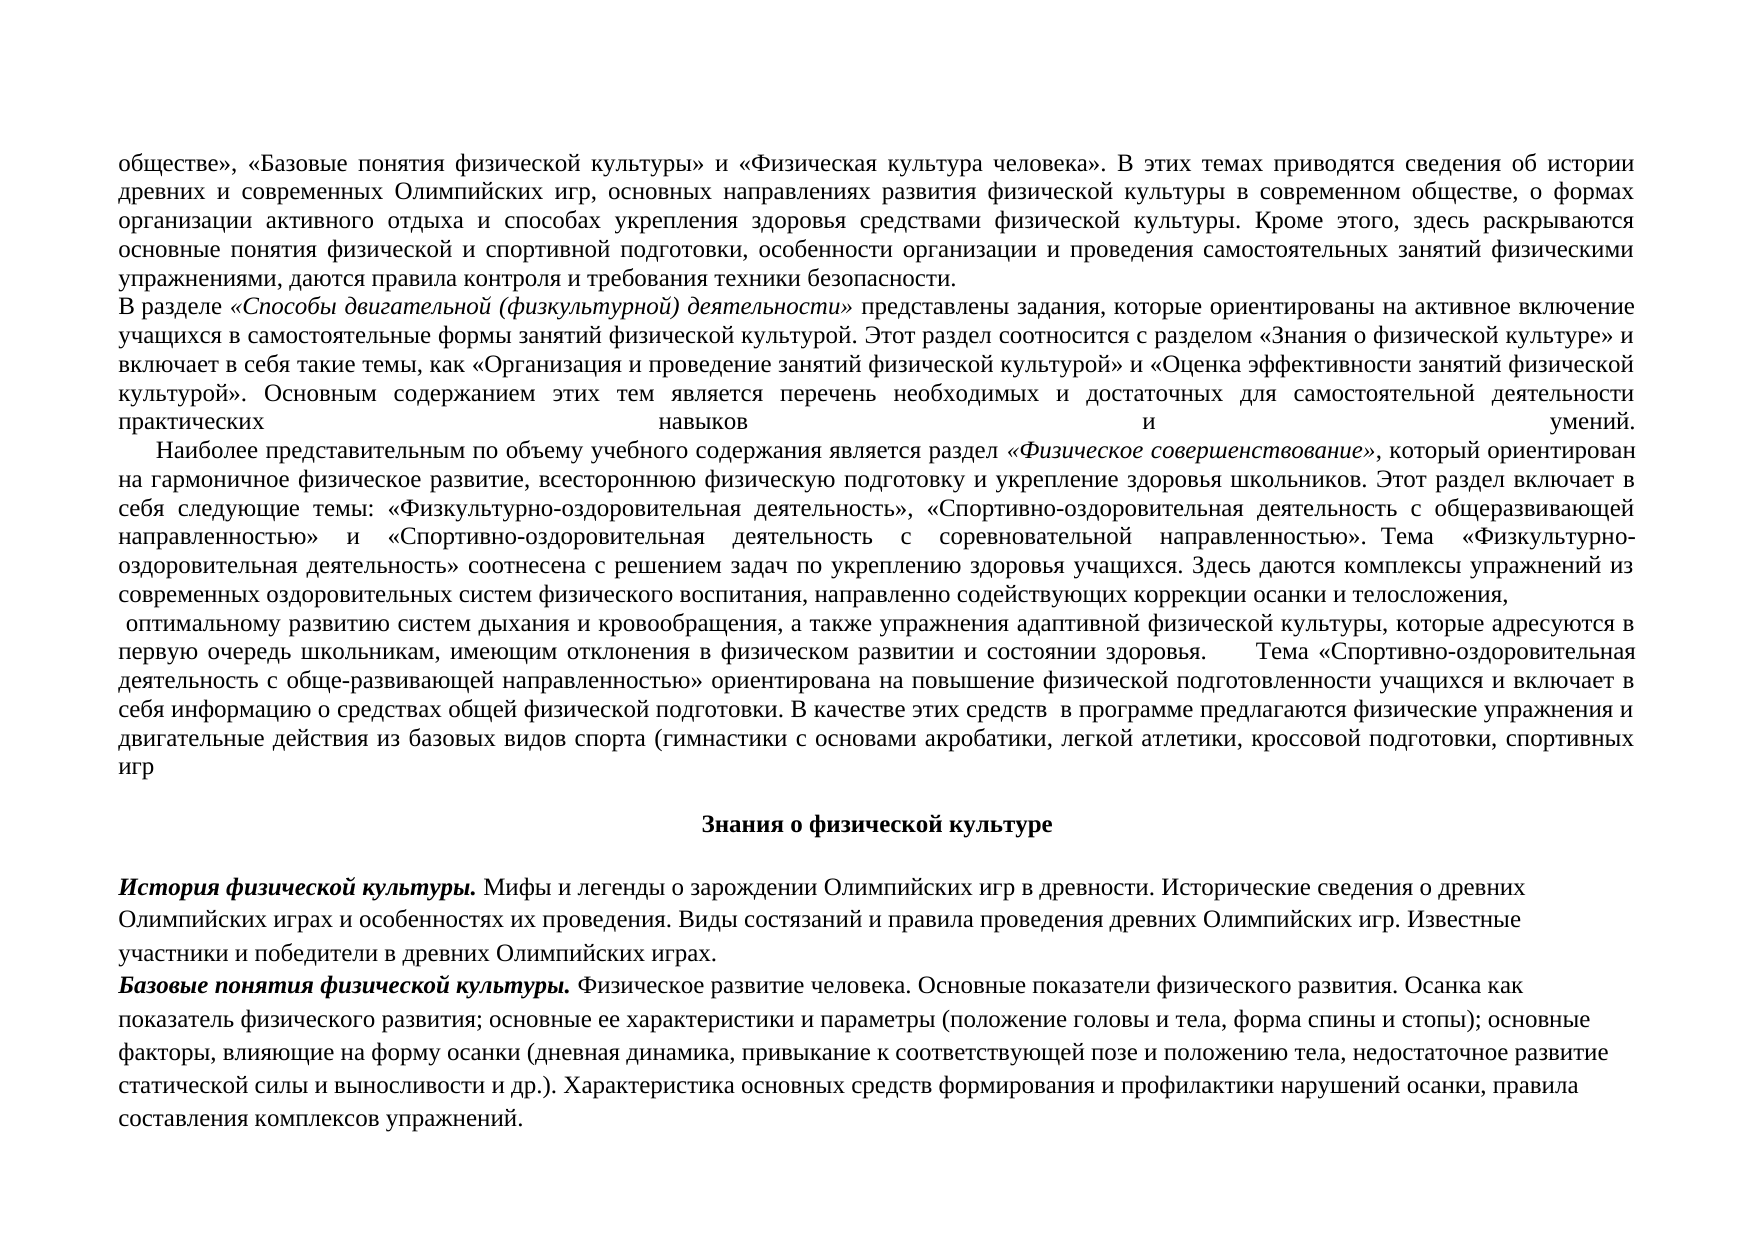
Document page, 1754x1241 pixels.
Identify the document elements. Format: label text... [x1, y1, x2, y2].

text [118, 872, 1636, 1131]
text В разделе «Способы двигательной (физкультурной) деятельности» представлены задания, которые ориентированы на активное включение учащихся в самостоятельные формы занятий физической культурой. Этот раздел соотносится с разделом «Знания о физической культуре» и включает в себя такие темы, как «Организация и проведение занятий физической культурой» и «Оценка эффективности занятий физической культурой». Основным содержанием этих тем является перечень необходимых и достаточных для самостоятельной деятельности практических навыков и умений. Наиболее представительным по объему учебного содержания является раздел «Физическое совершенствование», который ориентирован на гармоничное физическое развитие, всестороннюю физическую подготовку и укрепление здоровья школьников. Этот раздел включает в себя следующие темы: «Физкультурно-оздоровительная деятельность», «Спортивно-оздоровительная деятельность с общеразвивающей направленностью» и «Спортивно-оздоровительная деятельность с соревновательной направленностью». Тема «Физкультурно-оздоровительная деятельность» соотнесена с решением задач по укреплению здоровья учащихся. Здесь даются комплексы упражнений из современных оздоровительных систем физического воспитания, направленно содействующих коррекции осанки и телосложения, [118, 291, 1636, 608]
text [118, 148, 1636, 291]
text Знания о физической культуре [118, 809, 1636, 838]
text оптимальному развитию систем дыхания и кровообращения, а также упражнения адаптивной физической культуры, которые адресуются в первую очередь школьникам, имеющим отклонения в физическом развитии и состоянии здоровья. Тема «Спортивно-оздоровительная деятельность с обще-развивающей направленностью» ориентирована на повышение физической подготовленности учащихся и включает в себя информацию о средствах общей физической подготовки. В качестве этих средств в программе предлагаются физические упражнения и двигательные действия из базовых видов спорта (гимнастики с основами акробатики, легкой атлетики, кроссовой подготовки, спортивных игр [118, 608, 1636, 780]
